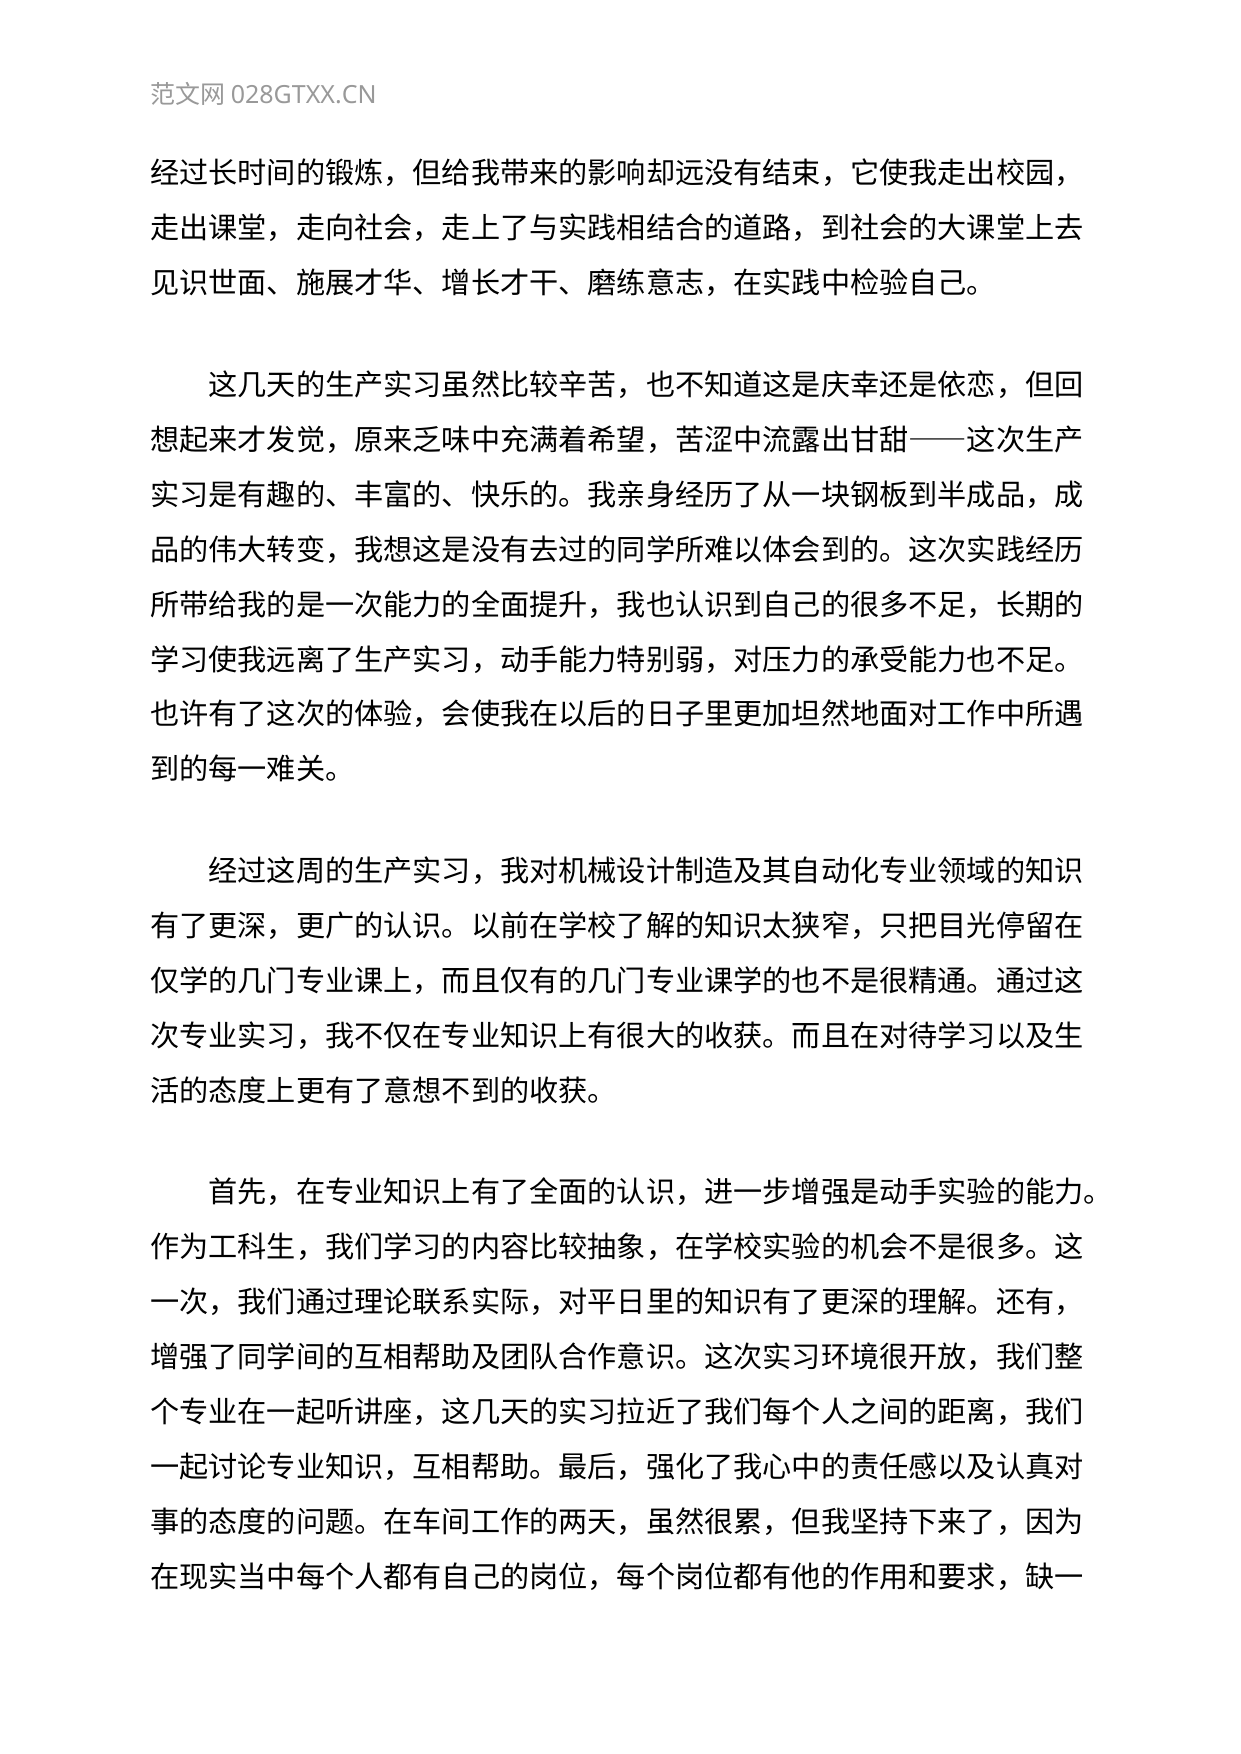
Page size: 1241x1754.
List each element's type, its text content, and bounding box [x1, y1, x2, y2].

text 这几天的生产实习虽然比较辛苦，也不知道这是庆幸还是依恋，但回想起来才发觉，原来乏味中充满着希望，苦涩中流露出甘甜——这次生产实习是有趣的、丰富的、快乐的。我亲身经历了从一块钢板到半成品，成品的伟大转变，我想这是没有去过的同学所难以体会到的。这次实践经历所带给我的是一次能力的全面提升，我也认识到自己的很多不足，长期的学习使我远离了生产实习，动手能力特别弱，对压力的承受能力也不足。也许有了这次的体验，会使我在以后的日子里更加坦然地面对工作中所遇到的每一难关。 [150, 362, 1090, 788]
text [150, 1169, 1090, 1596]
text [150, 150, 1090, 302]
text 经过这周的生产实习，我对机械设计制造及其自动化专业领域的知识有了更深，更广的认识。以前在学校了解的知识太狭窄，只把目光停留在仅学的几门专业课上，而且仅有的几门专业课学的也不是很精通。通过这次专业实习，我不仅在专业知识上有很大的收获。而且在对待学习以及生活的态度上更有了意想不到的收获。 [150, 848, 1090, 1109]
